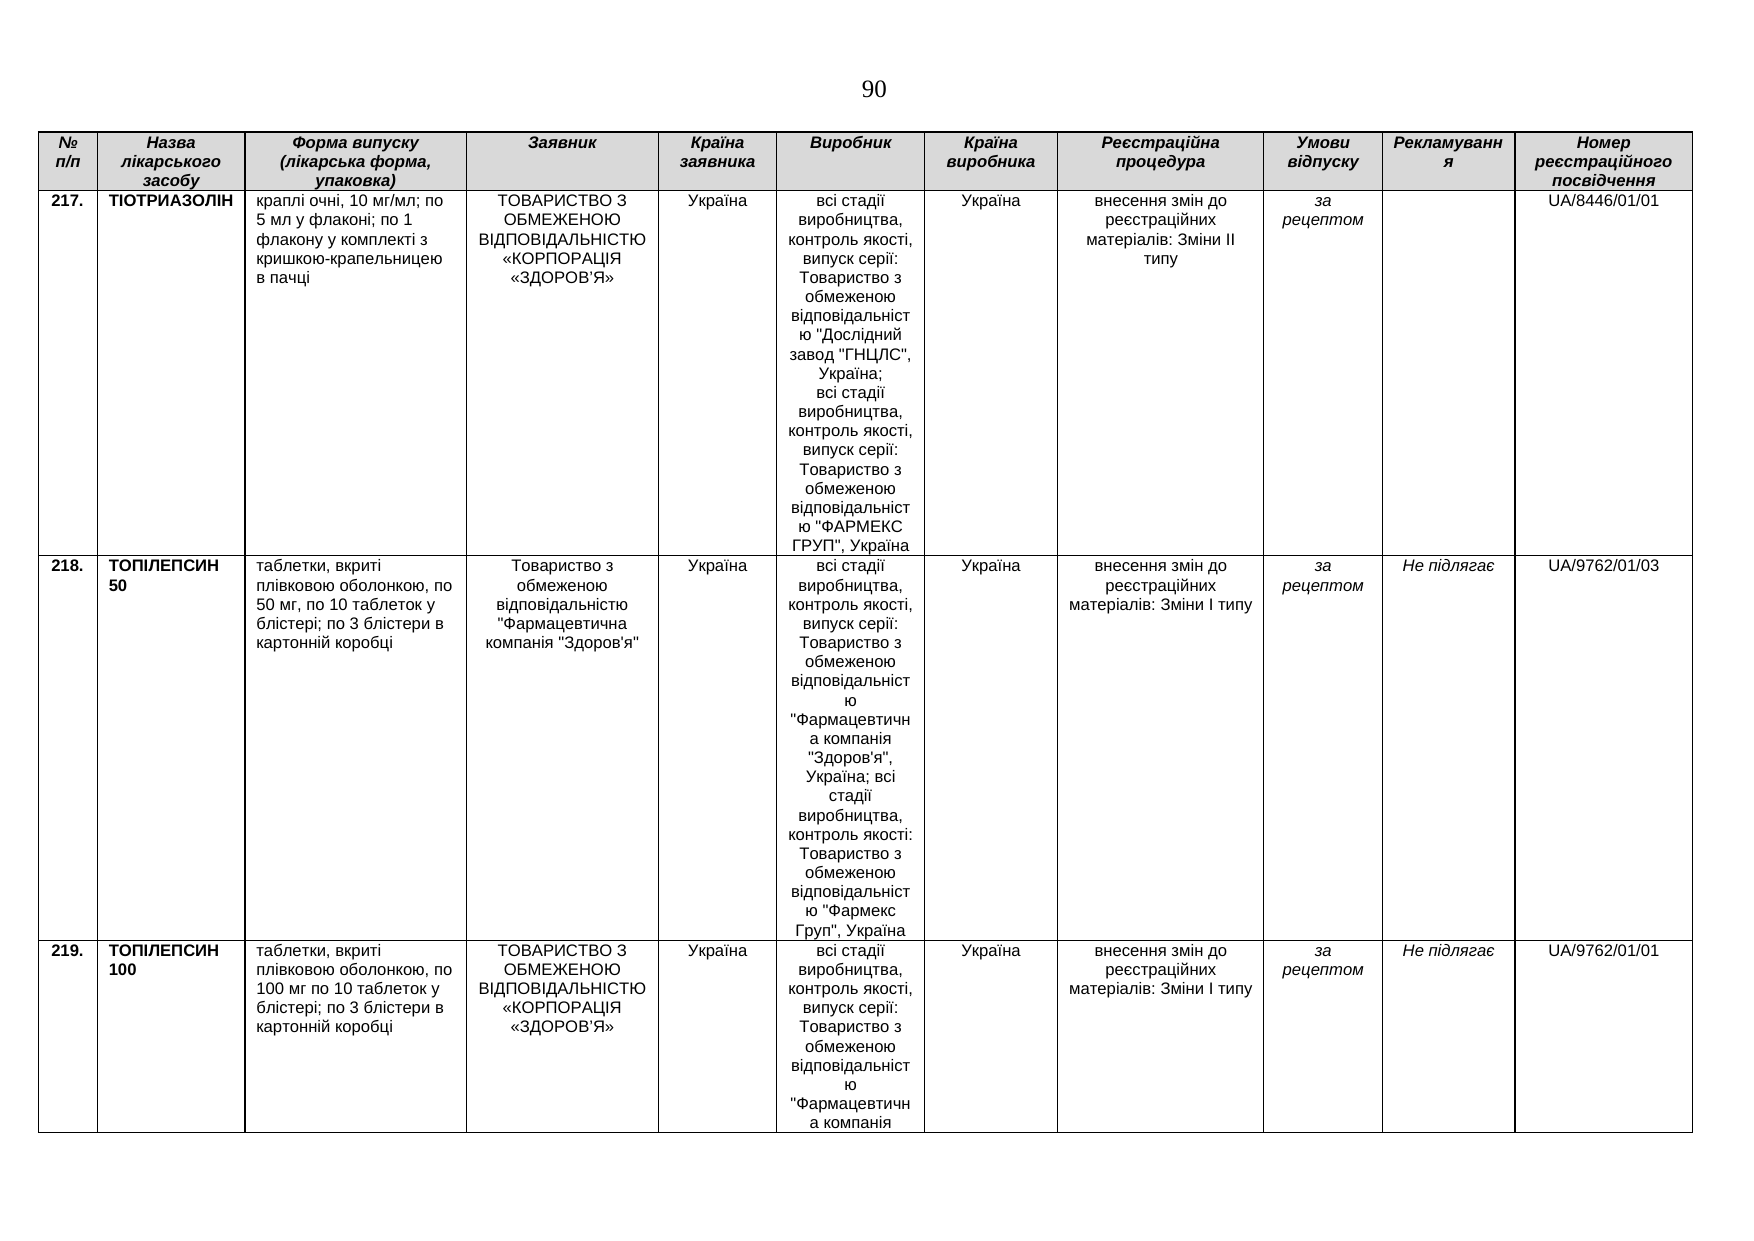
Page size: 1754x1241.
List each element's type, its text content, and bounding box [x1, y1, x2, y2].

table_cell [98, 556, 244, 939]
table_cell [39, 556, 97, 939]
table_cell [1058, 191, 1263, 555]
table_header Умови відпуску [1264, 133, 1382, 190]
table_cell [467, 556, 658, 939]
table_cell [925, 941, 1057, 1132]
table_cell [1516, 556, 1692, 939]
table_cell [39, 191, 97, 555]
table_header Номер реєстраційного посвідчення [1516, 133, 1692, 190]
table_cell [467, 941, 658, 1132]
table_header Форма випуску (лікарська форма, упаковка) [246, 133, 466, 190]
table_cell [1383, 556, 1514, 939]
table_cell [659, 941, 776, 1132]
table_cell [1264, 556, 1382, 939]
table_header № п/п [39, 133, 97, 190]
table_header Рекламування [1383, 133, 1514, 190]
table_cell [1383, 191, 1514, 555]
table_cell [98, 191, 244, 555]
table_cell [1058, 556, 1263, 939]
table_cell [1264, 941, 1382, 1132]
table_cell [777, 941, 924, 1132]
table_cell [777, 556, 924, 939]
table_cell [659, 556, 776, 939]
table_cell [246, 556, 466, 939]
table_header Заявник [467, 133, 658, 190]
table_header Країна заявника [659, 133, 776, 190]
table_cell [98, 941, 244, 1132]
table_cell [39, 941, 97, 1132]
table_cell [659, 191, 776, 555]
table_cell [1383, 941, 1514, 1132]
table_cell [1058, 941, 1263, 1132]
table_header Виробник [777, 133, 924, 190]
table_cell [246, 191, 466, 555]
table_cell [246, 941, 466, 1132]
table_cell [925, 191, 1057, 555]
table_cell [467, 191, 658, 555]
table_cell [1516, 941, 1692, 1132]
table_header Країна виробника [925, 133, 1057, 190]
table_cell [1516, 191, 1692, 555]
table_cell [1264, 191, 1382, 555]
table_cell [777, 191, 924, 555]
table_header Реєстраційна процедура [1058, 133, 1263, 190]
table_header Назва лікарського засобу [98, 133, 244, 190]
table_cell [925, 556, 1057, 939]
